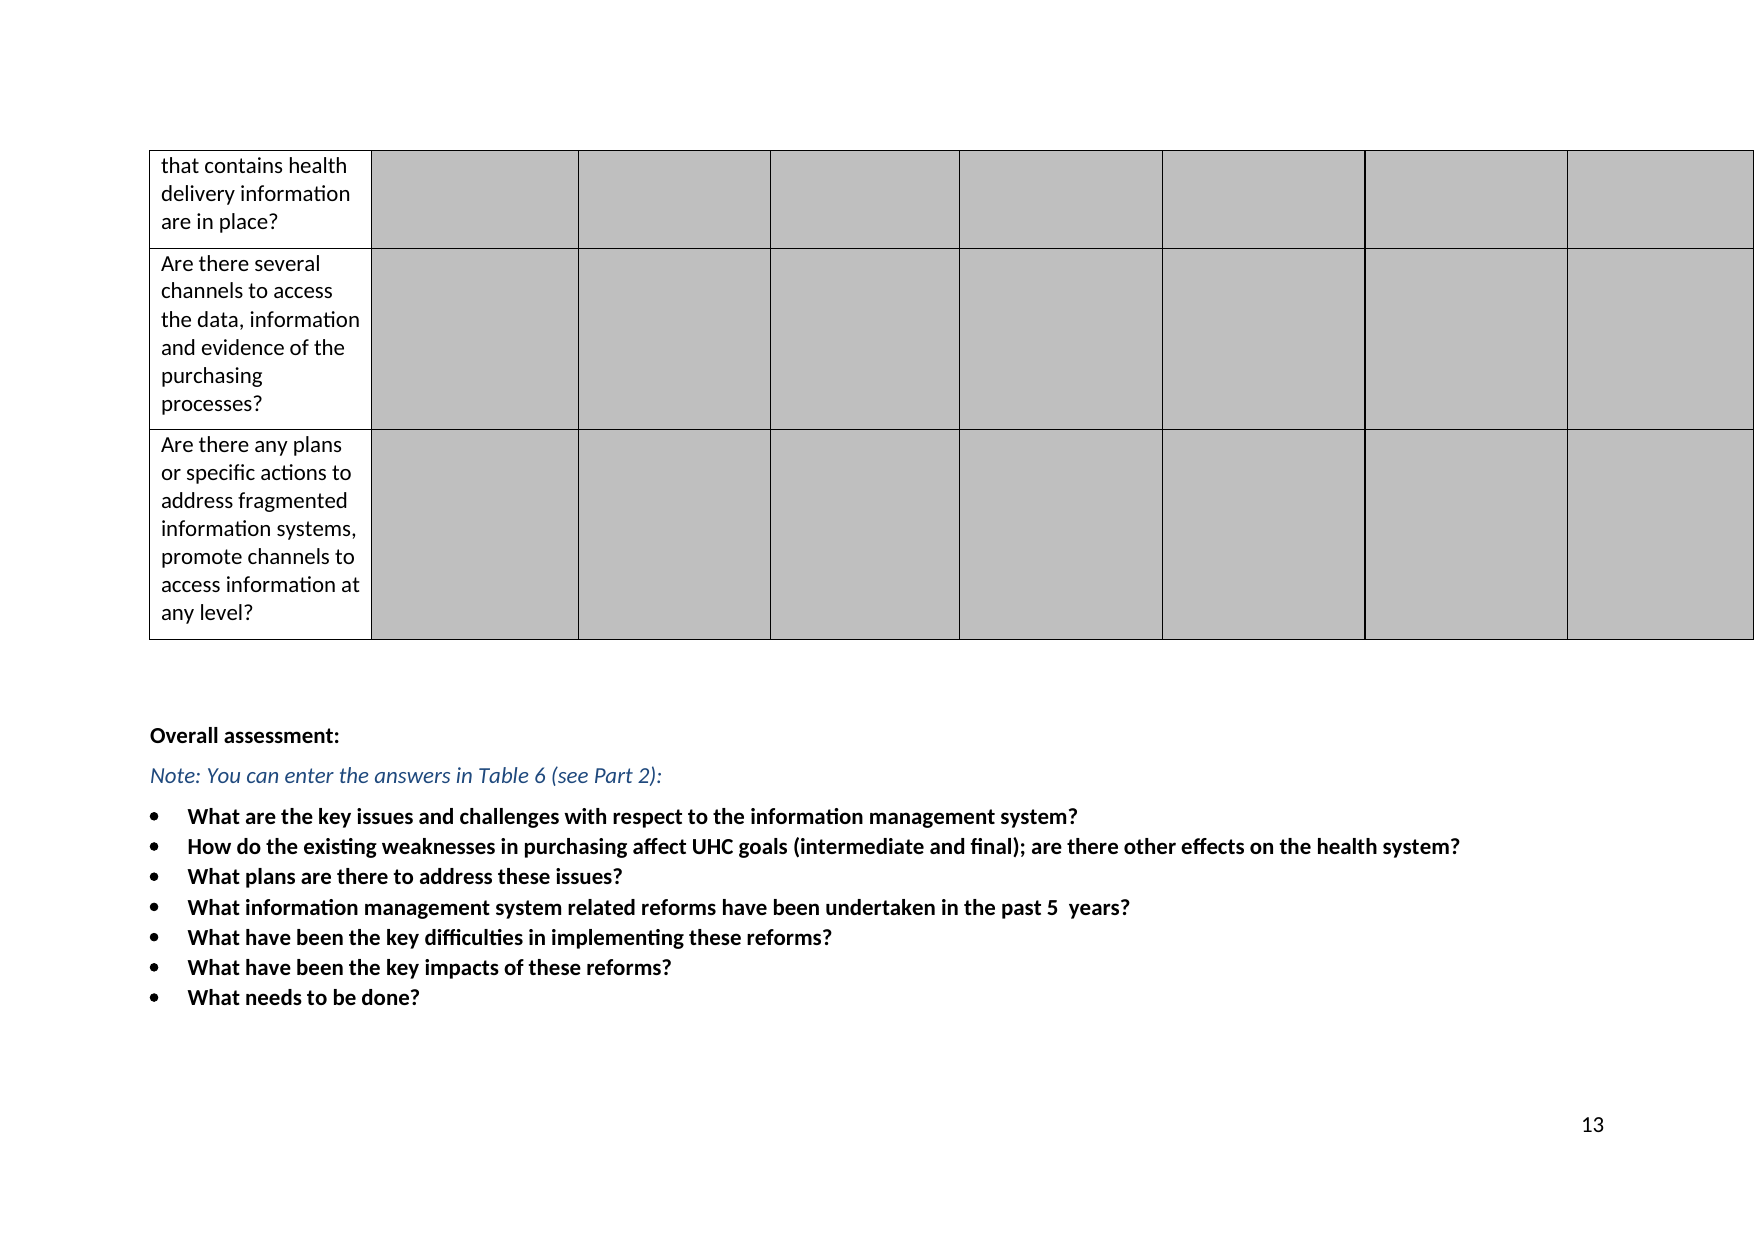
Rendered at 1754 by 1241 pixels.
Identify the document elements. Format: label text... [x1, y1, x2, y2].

list What information management system related reforms have been undertaken in the past 5 years? [150, 893, 1604, 921]
table_cell [579, 430, 770, 639]
table_cell [579, 249, 770, 429]
table_cell [771, 249, 959, 429]
list How do the existing weaknesses in purchasing affect UHC goals (intermediate and final); are there other effects on the health system? [150, 832, 1604, 860]
table_cell [1366, 430, 1567, 639]
text Note: You can enter the answers in Table 6 (see Part 2): [150, 762, 1604, 789]
table_cell [1366, 151, 1567, 248]
table_cell Are there several channels to access the data, information and evidence of the purchasing processes? [150, 249, 371, 429]
table_cell [771, 151, 959, 248]
list What are the key issues and challenges with respect to the information management system? [150, 802, 1604, 830]
table_cell [1568, 151, 1753, 248]
table_cell [1568, 430, 1753, 639]
table_cell [1163, 151, 1364, 248]
list What have been the key impacts of these reforms? [150, 953, 1604, 981]
table_cell [960, 151, 1162, 248]
table_cell [1568, 249, 1753, 429]
table_cell [1163, 430, 1364, 639]
list What plans are there to address these issues? [150, 862, 1604, 891]
list What have been the key difficulties in implementing these reforms? [150, 923, 1604, 951]
table_cell [960, 249, 1162, 429]
list What needs to be done? [150, 983, 1604, 1011]
table_cell [960, 430, 1162, 639]
table_cell [372, 430, 578, 639]
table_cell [150, 151, 371, 248]
table_cell [771, 430, 959, 639]
table_cell Are there any plans or specific actions to address fragmented information systems, promote channels to access information at any level? [150, 430, 371, 639]
table_cell [579, 151, 770, 248]
table_cell [372, 249, 578, 429]
table_cell [1366, 249, 1567, 429]
table_cell [372, 151, 578, 248]
table_cell [1163, 249, 1364, 429]
text Overall assessment: [150, 721, 1604, 749]
